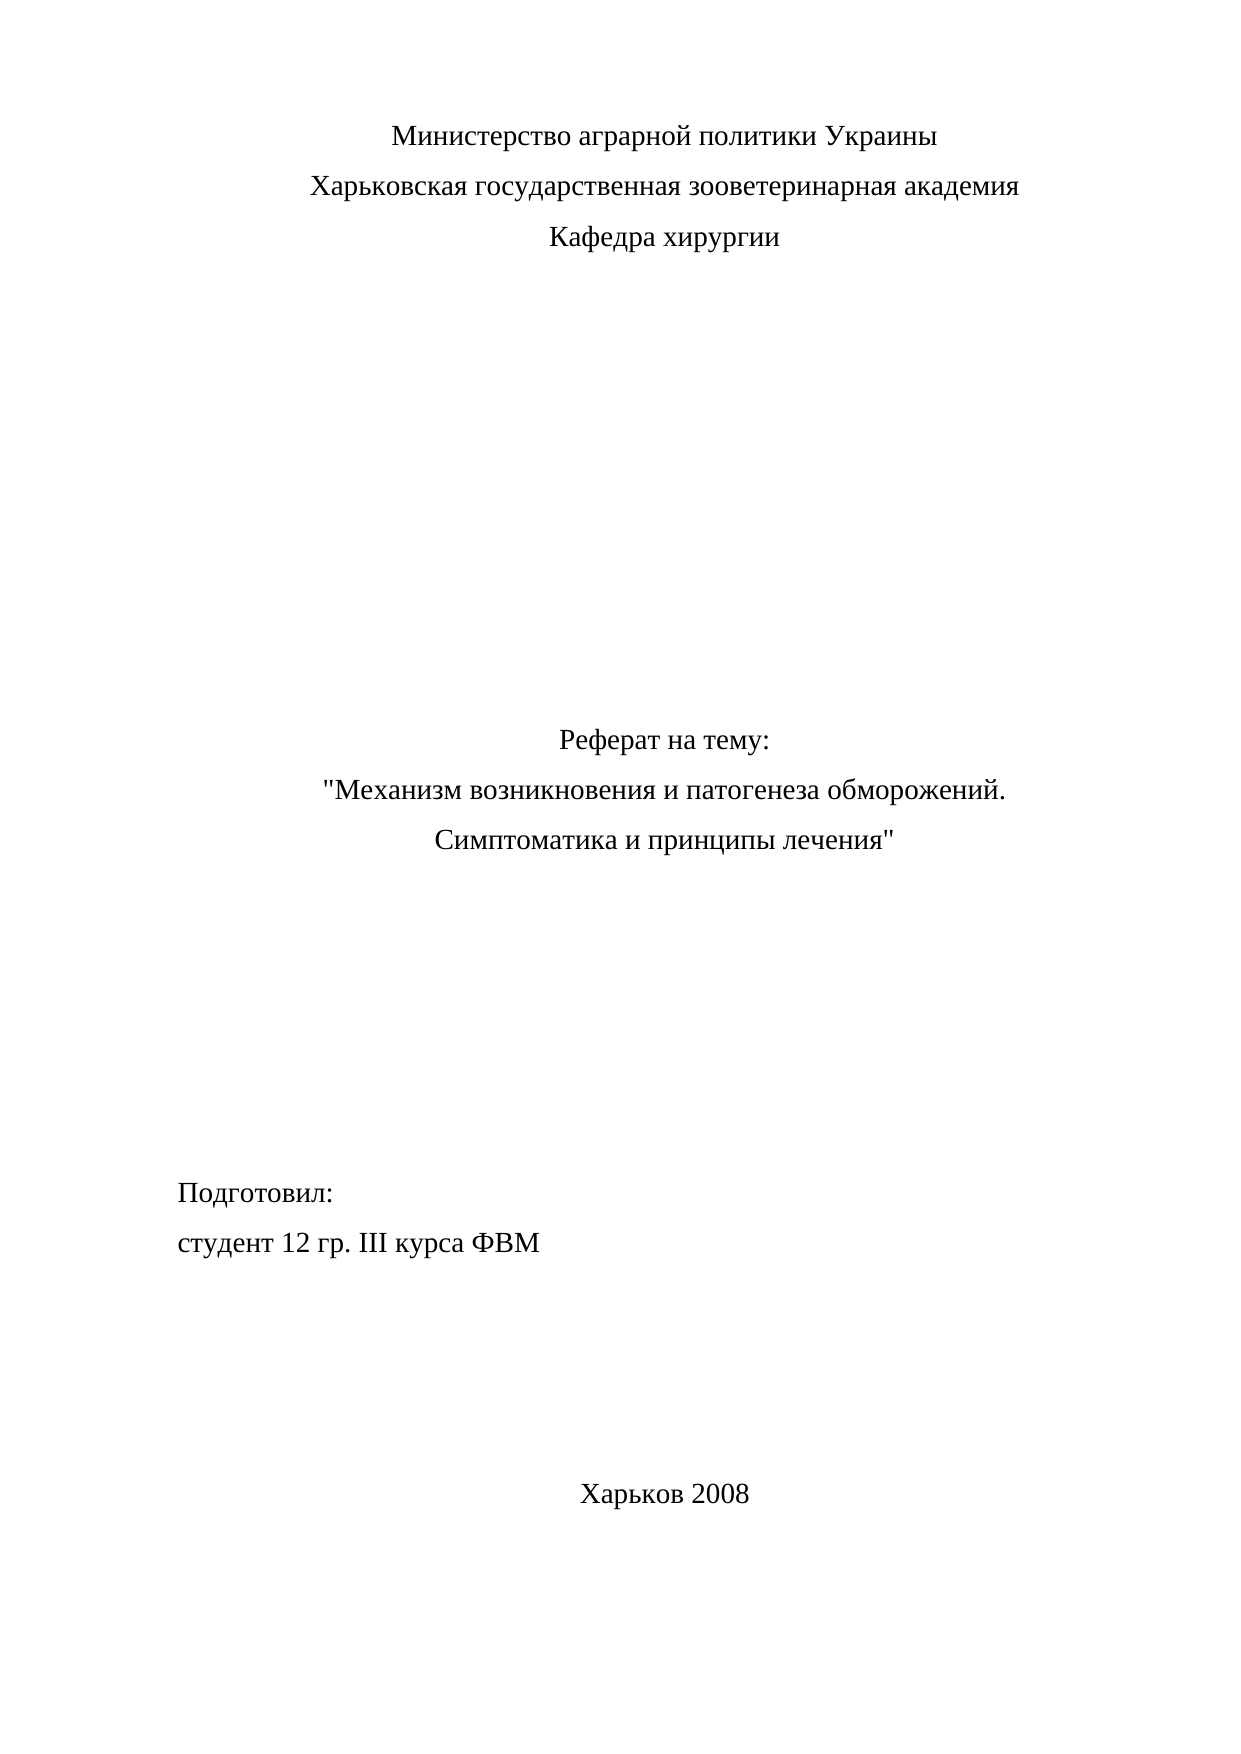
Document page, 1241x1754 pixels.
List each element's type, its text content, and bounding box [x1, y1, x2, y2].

text Харьков 2008 [177, 1477, 1152, 1510]
text студент 12 гр. ІІІ курса ФВМ [177, 1225, 1152, 1258]
text Симптоматика и принципы лечения" [177, 822, 1152, 856]
text Реферат на тему: [177, 722, 1152, 755]
text Подготовил: [177, 1175, 1152, 1208]
text Кафедра хирургии [177, 219, 1152, 252]
text Министерство аграрной политики Украины [177, 118, 1152, 152]
text Харьковская государственная зооветеринарная академия [177, 168, 1152, 202]
text "Механизм возникновения и патогенеза обморожений. [177, 772, 1152, 806]
